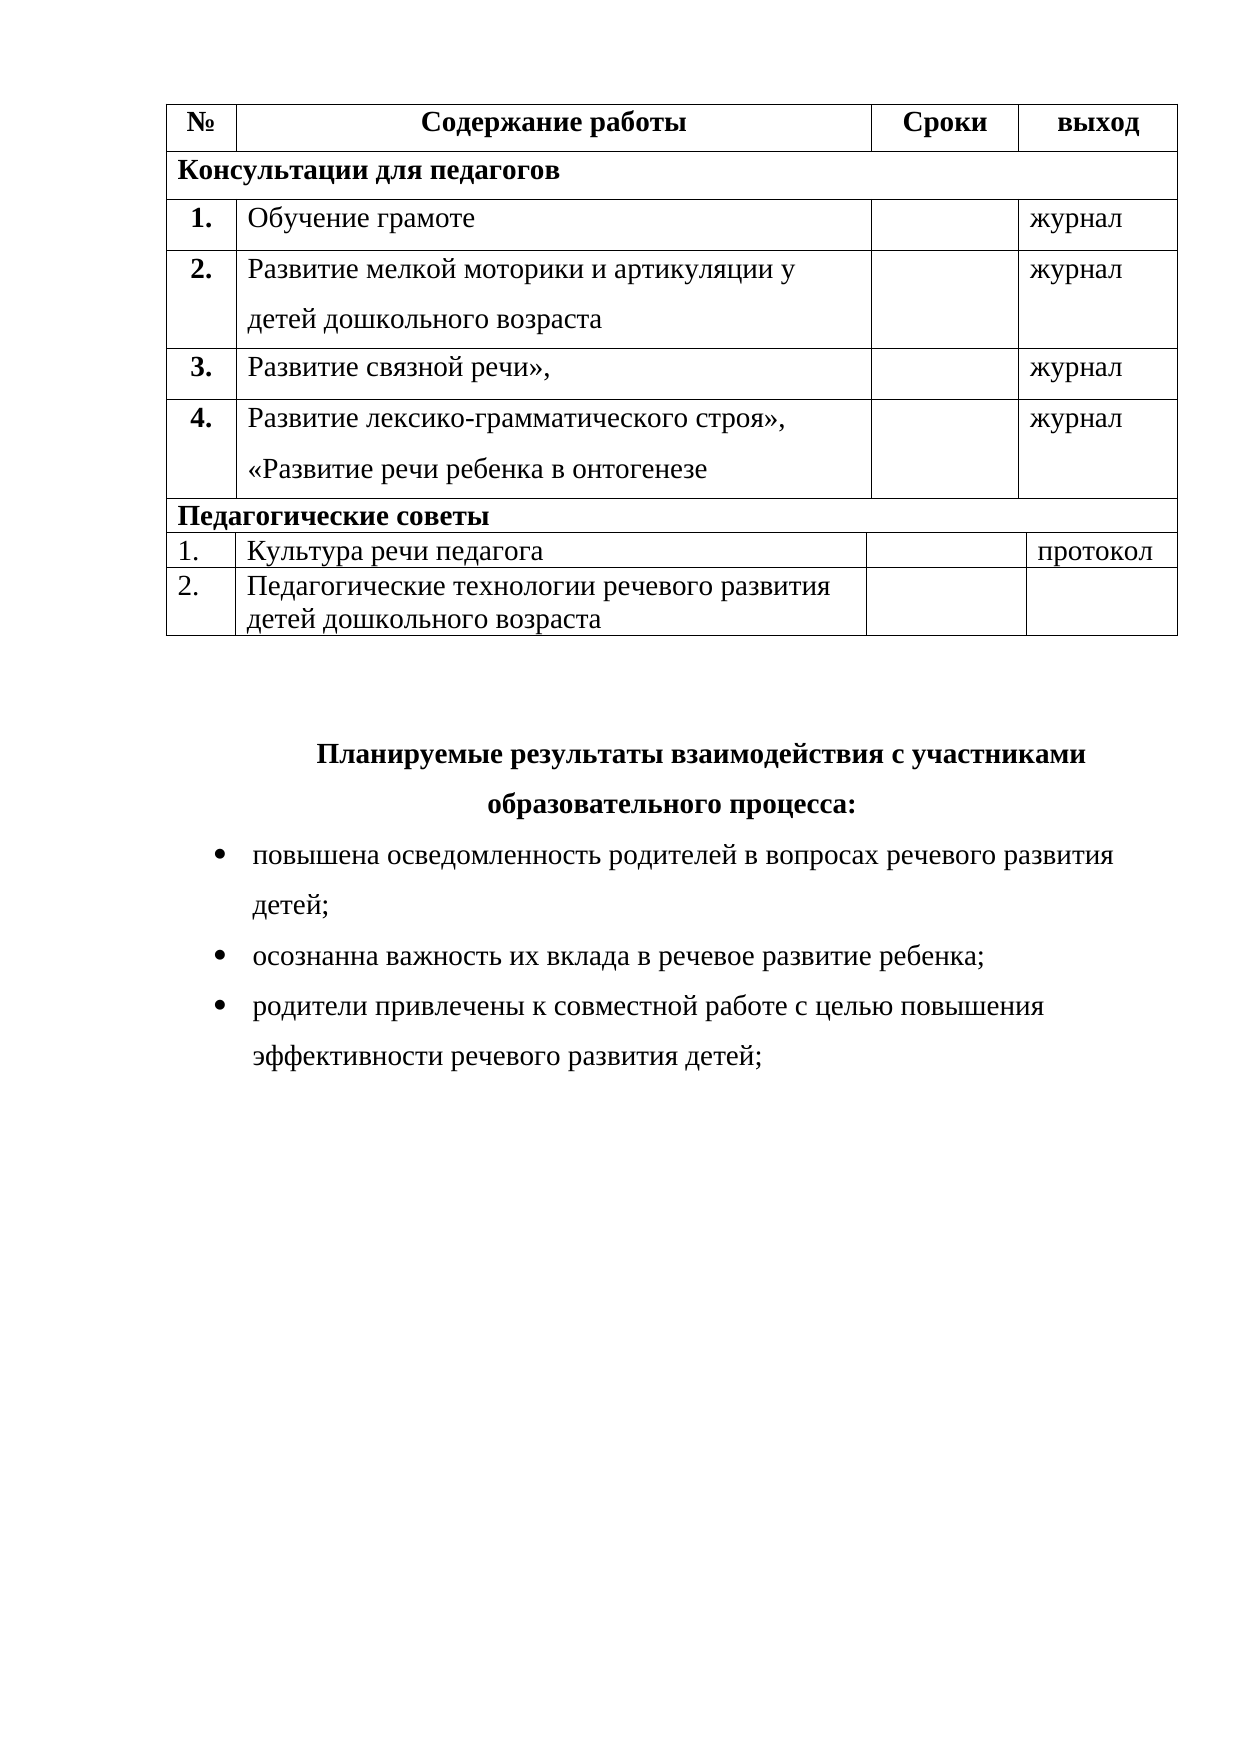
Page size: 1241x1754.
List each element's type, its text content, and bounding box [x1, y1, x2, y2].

table_header № [167, 105, 236, 151]
list повышена осведомленность родителей в вопросах речевого развития детей; [215, 837, 1167, 921]
table_cell [867, 568, 1026, 635]
table_header Содержание работы [237, 105, 871, 151]
table_cell журнал [1019, 400, 1177, 497]
table_cell [872, 400, 1018, 497]
text Планируемые результаты взаимодействия с участниками образовательного процесса: [177, 736, 1167, 820]
table_cell 3. [167, 349, 236, 399]
table_cell [872, 251, 1018, 348]
table_header Сроки [872, 105, 1018, 151]
table_cell 1. [167, 200, 236, 250]
table_cell журнал [1019, 349, 1177, 399]
list осознанна важность их вклада в речевое развитие ребенка; [215, 938, 1167, 971]
table_cell 2. [167, 568, 235, 635]
table_cell Обучение грамоте [237, 200, 871, 250]
table_header выход [1019, 105, 1177, 151]
table_cell Развитие лексико-грамматического строя», «Развитие речи ребенка в онтогенезе [237, 400, 871, 497]
table_cell Педагогические технологии речевого развития детей дошкольного возраста [236, 568, 866, 635]
list родители привлечены к совместной работе с целью повышения эффективности речевого развития детей; [215, 988, 1167, 1072]
table_cell [867, 533, 1026, 567]
table_cell 1. [167, 533, 235, 567]
table_cell протокол [1027, 533, 1177, 567]
table_cell [872, 349, 1018, 399]
table_cell Культура речи педагога [236, 533, 866, 567]
table_cell Развитие связной речи», [237, 349, 871, 399]
table_cell Педагогические советы [167, 499, 1177, 532]
table_cell [1027, 568, 1177, 635]
table_cell [872, 200, 1018, 250]
table_cell 2. [167, 251, 236, 348]
table_cell Консультации для педагогов [167, 152, 1177, 199]
table_cell 4. [167, 400, 236, 497]
table_cell Развитие мелкой моторики и артикуляции у детей дошкольного возраста [237, 251, 871, 348]
table_cell журнал [1019, 251, 1177, 348]
table_cell журнал [1019, 200, 1177, 250]
